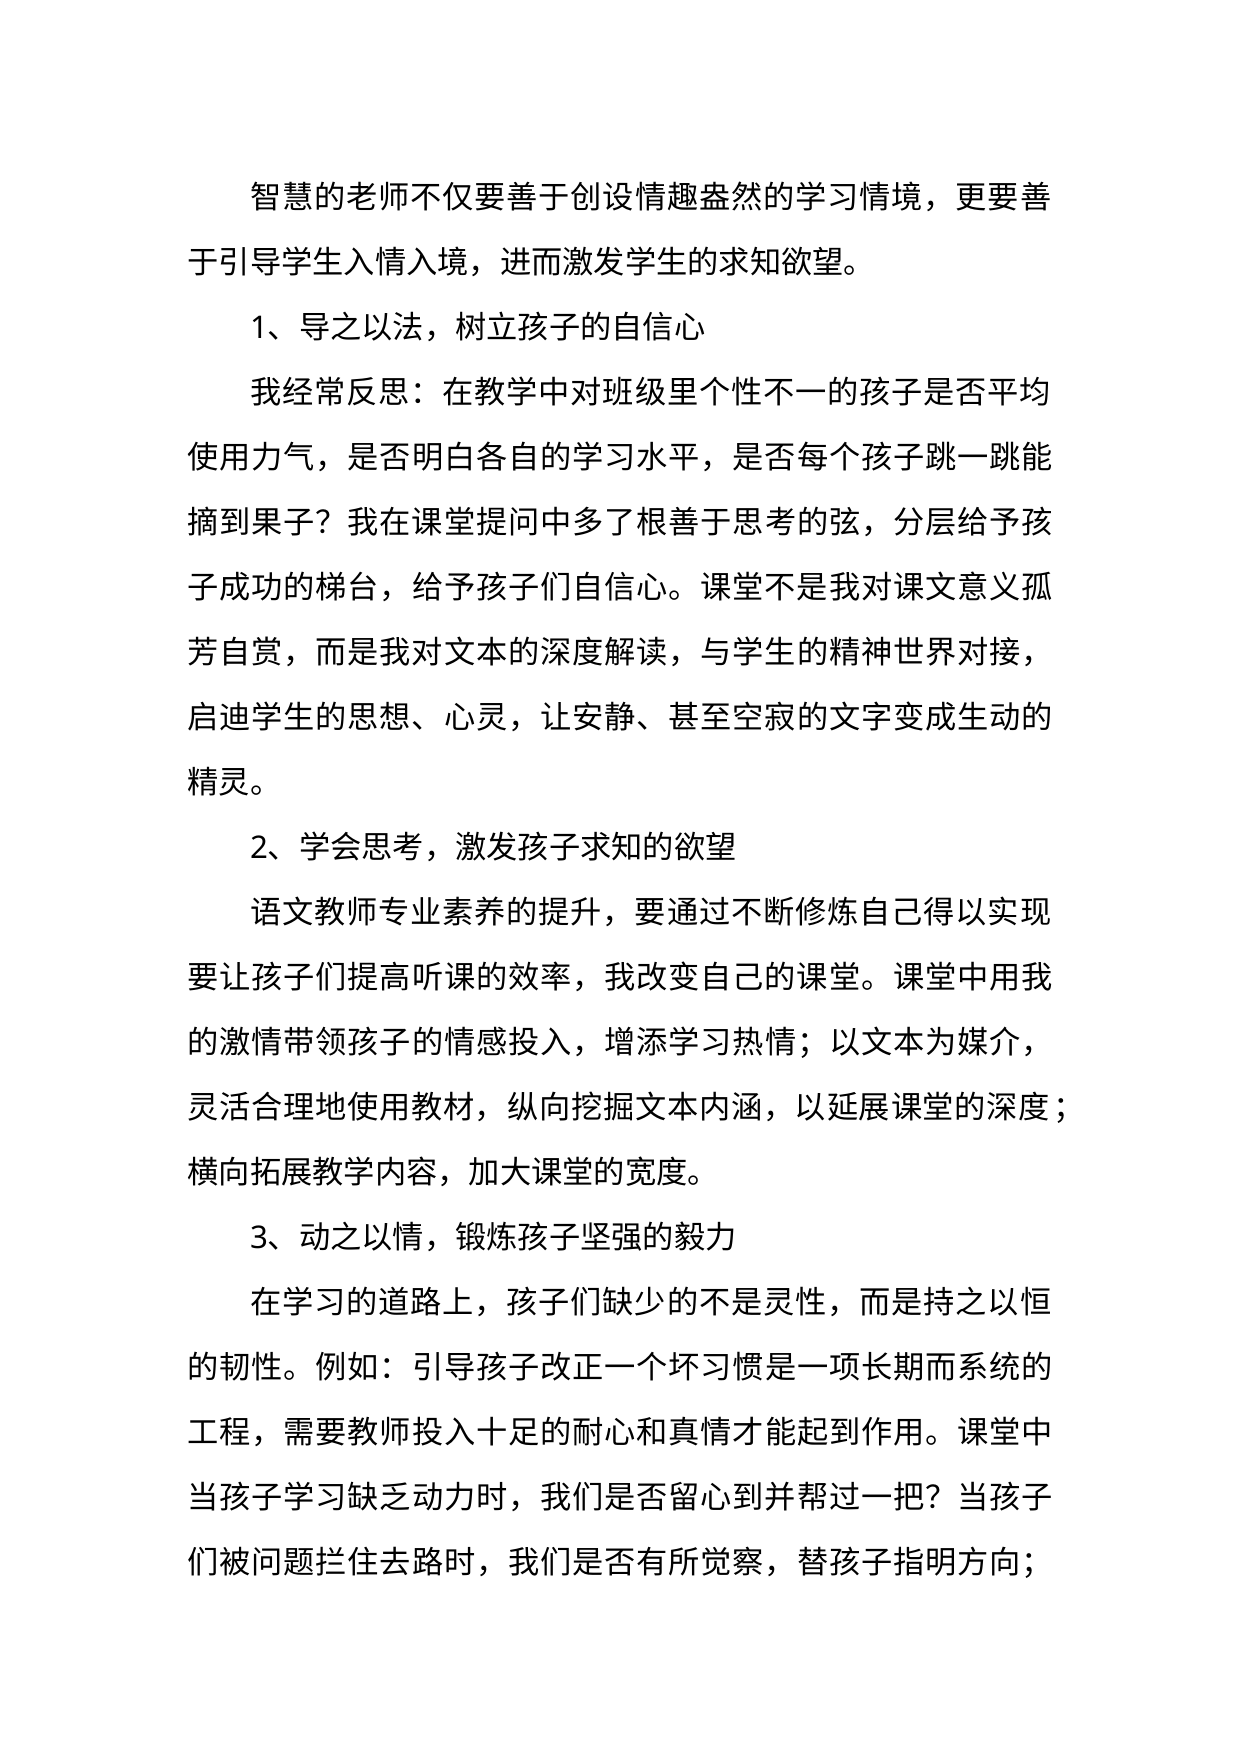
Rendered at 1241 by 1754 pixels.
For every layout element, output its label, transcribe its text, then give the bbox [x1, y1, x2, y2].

text 我经常反思：在教学中对班级里个性不一的孩子是否平均使用力气，是否明白各自的学习水平，是否每个孩子跳一跳能摘到果子？我在课堂提问中多了根善于思考的弦，分层给予孩子成功的梯台，给予孩子们自信心。课堂不是我对课文意义孤芳自赏，而是我对文本的深度解读，与学生的精神世界对接，启迪学生的思想、心灵，让安静、甚至空寂的文字变成生动的精灵。 [187, 357, 1053, 812]
text 语文教师专业素养的提升，要通过不断修炼自己得以实现。要让孩子们提高听课的效率，我改变自己的课堂。课堂中用我的激情带领孩子的情感投入，增添学习热情；以文本为媒介，灵活合理地使用教材，纵向挖掘文本内涵，以延展课堂的深度；横向拓展教学内容，加大课堂的宽度。 [187, 877, 1053, 1202]
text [187, 1267, 1053, 1592]
text 3、动之以情，锻炼孩子坚强的毅力 [187, 1202, 1053, 1267]
text 智慧的老师不仅要善于创设情趣盎然的学习情境，更要善于引导学生入情入境，进而激发学生的求知欲望。 [187, 162, 1053, 292]
text 1、导之以法，树立孩子的自信心 [187, 292, 1053, 357]
text 2、学会思考，激发孩子求知的欲望 [187, 812, 1053, 877]
